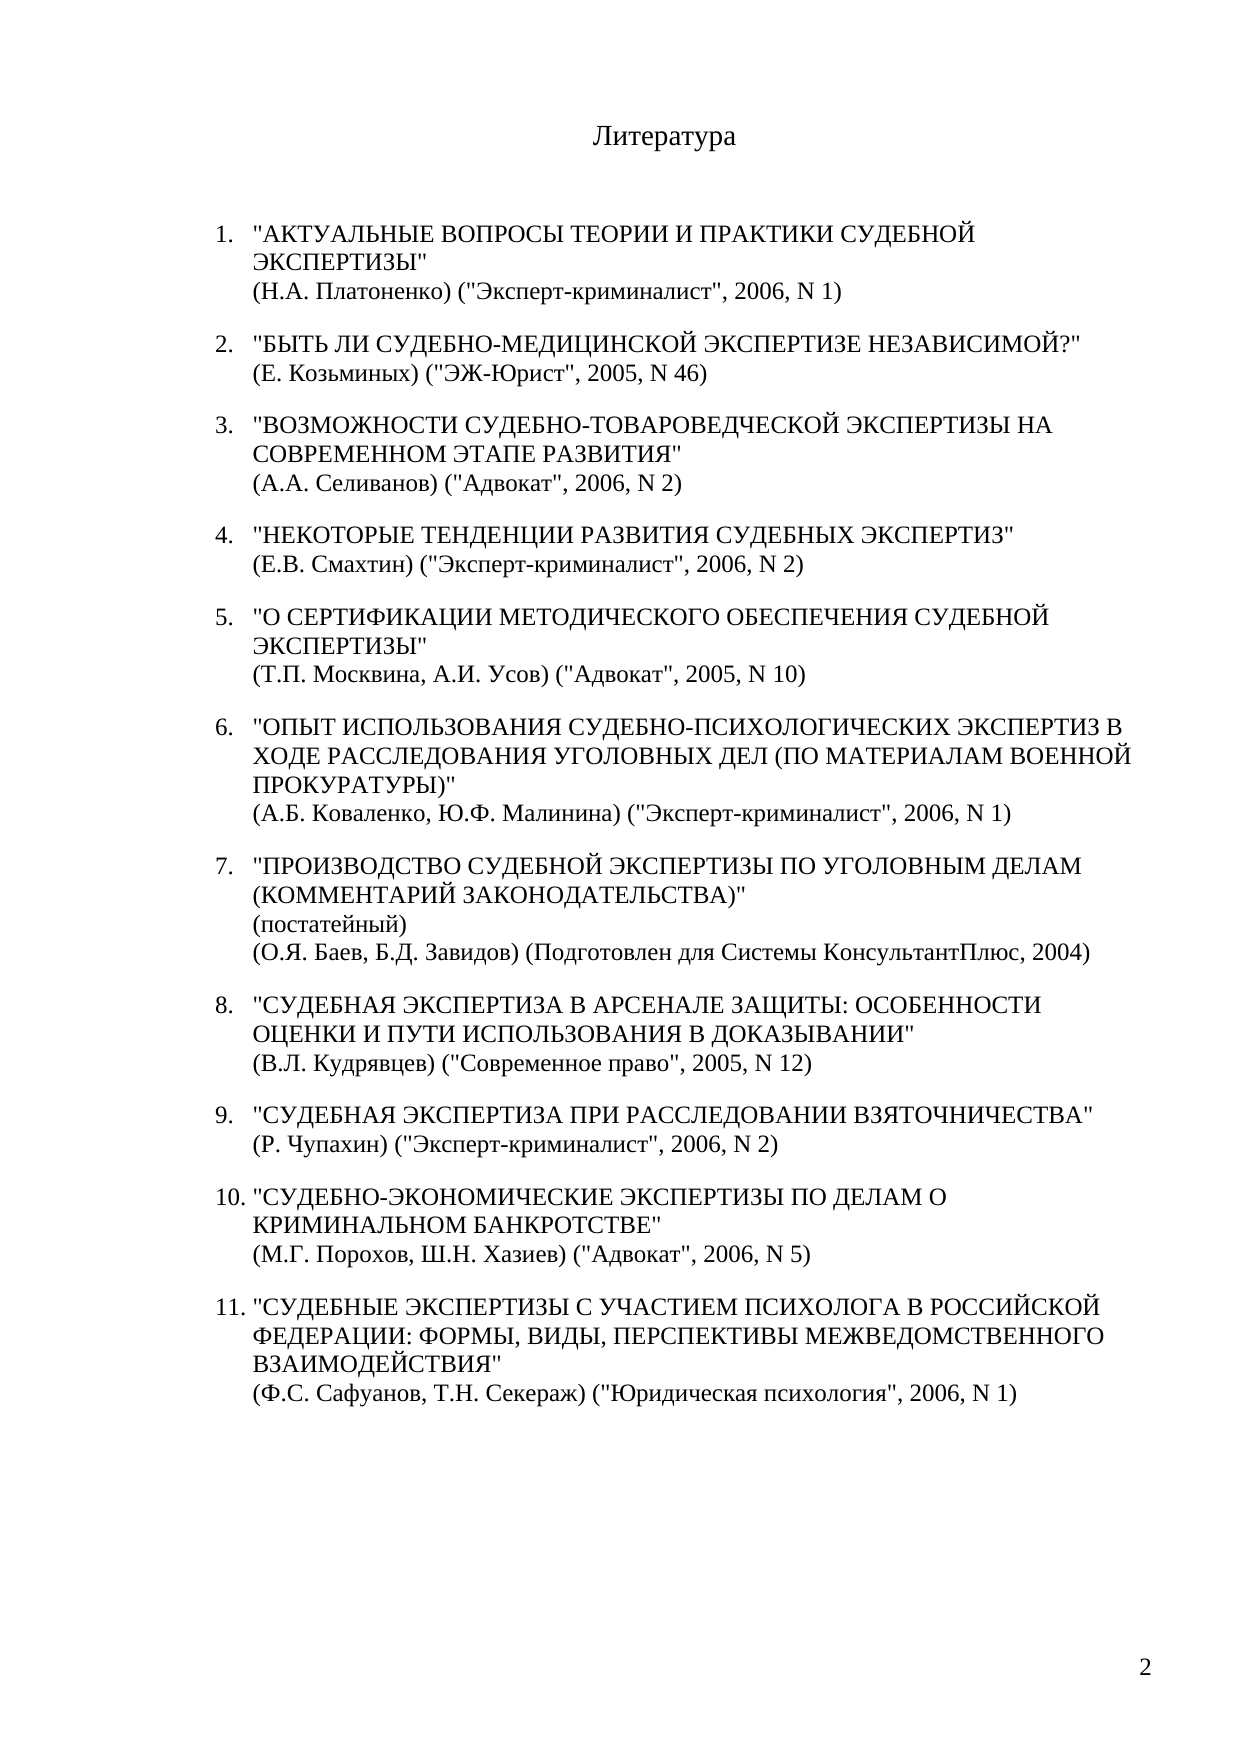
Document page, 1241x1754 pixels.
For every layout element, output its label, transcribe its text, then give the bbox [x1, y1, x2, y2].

list "АКТУАЛЬНЫЕ ВОПРОСЫ ТЕОРИИ И ПРАКТИКИ СУДЕБНОЙ ЭКСПЕРТИЗЫ" (Н.А. Платоненко) ("Эксперт-криминалист", 2006, N 1) [215, 219, 1152, 329]
list "СУДЕБНАЯ ЭКСПЕРТИЗА В АРСЕНАЛЕ ЗАЩИТЫ: ОСОБЕННОСТИ ОЦЕНКИ И ПУТИ ИСПОЛЬЗОВАНИЯ В ДОКАЗЫВАНИИ" (В.Л. Кудрявцев) ("Современное право", 2005, N 12) [215, 990, 1152, 1100]
list "НЕКОТОРЫЕ ТЕНДЕНЦИИ РАЗВИТИЯ СУДЕБНЫХ ЭКСПЕРТИЗ" (Е.В. Смахтин) ("Эксперт-криминалист", 2006, N 2) [215, 521, 1152, 602]
text Литература [177, 118, 1152, 152]
list "О СЕРТИФИКАЦИИ МЕТОДИЧЕСКОГО ОБЕСПЕЧЕНИЯ СУДЕБНОЙ ЭКСПЕРТИЗЫ" (Т.П. Москвина, А.И. Усов) ("Адвокат", 2005, N 10) [215, 602, 1152, 712]
list "ВОЗМОЖНОСТИ СУДЕБНО-ТОВАРОВЕДЧЕСКОЙ ЭКСПЕРТИЗЫ НА СОВРЕМЕННОМ ЭТАПЕ РАЗВИТИЯ" (А.А. Селиванов) ("Адвокат", 2006, N 2) [215, 410, 1152, 521]
list "СУДЕБНАЯ ЭКСПЕРТИЗА ПРИ РАССЛЕДОВАНИИ ВЗЯТОЧНИЧЕСТВА" (Р. Чупахин) ("Эксперт-криминалист", 2006, N 2) [215, 1100, 1152, 1182]
list "СУДЕБНЫЕ ЭКСПЕРТИЗЫ С УЧАСТИЕМ ПСИХОЛОГА В РОССИЙСКОЙ ФЕДЕРАЦИИ: ФОРМЫ, ВИДЫ, ПЕРСПЕКТИВЫ МЕЖВЕДОМСТВЕННОГО ВЗАИМОДЕЙСТВИЯ" (Ф.С. Сафуанов, Т.Н. Секераж) ("Юридическая психология", 2006, N 1) [215, 1292, 1152, 1431]
list "СУДЕБНО-ЭКОНОМИЧЕСКИЕ ЭКСПЕРТИЗЫ ПО ДЕЛАМ О КРИМИНАЛЬНОМ БАНКРОТСТВЕ" (М.Г. Порохов, Ш.Н. Хазиев) ("Адвокат", 2006, N 5) [215, 1182, 1152, 1292]
list "ОПЫТ ИСПОЛЬЗОВАНИЯ СУДЕБНО-ПСИХОЛОГИЧЕСКИХ ЭКСПЕРТИЗ В ХОДЕ РАССЛЕДОВАНИЯ УГОЛОВНЫХ ДЕЛ (ПО МАТЕРИАЛАМ ВОЕННОЙ ПРОКУРАТУРЫ)" (А.Б. Коваленко, Ю.Ф. Малинина) ("Эксперт-криминалист", 2006, N 1) [215, 712, 1152, 851]
list "ПРОИЗВОДСТВО СУДЕБНОЙ ЭКСПЕРТИЗЫ ПО УГОЛОВНЫМ ДЕЛАМ (КОММЕНТАРИЙ ЗАКОНОДАТЕЛЬСТВА)" (постатейный) (О.Я. Баев, Б.Д. Завидов) (Подготовлен для Системы КонсультантПлюс, 2004) [215, 851, 1152, 990]
list "БЫТЬ ЛИ СУДЕБНО-МЕДИЦИНСКОЙ ЭКСПЕРТИЗЕ НЕЗАВИСИМОЙ?" (Е. Козьминых) ("ЭЖ-Юрист", 2005, N 46) [215, 329, 1152, 410]
